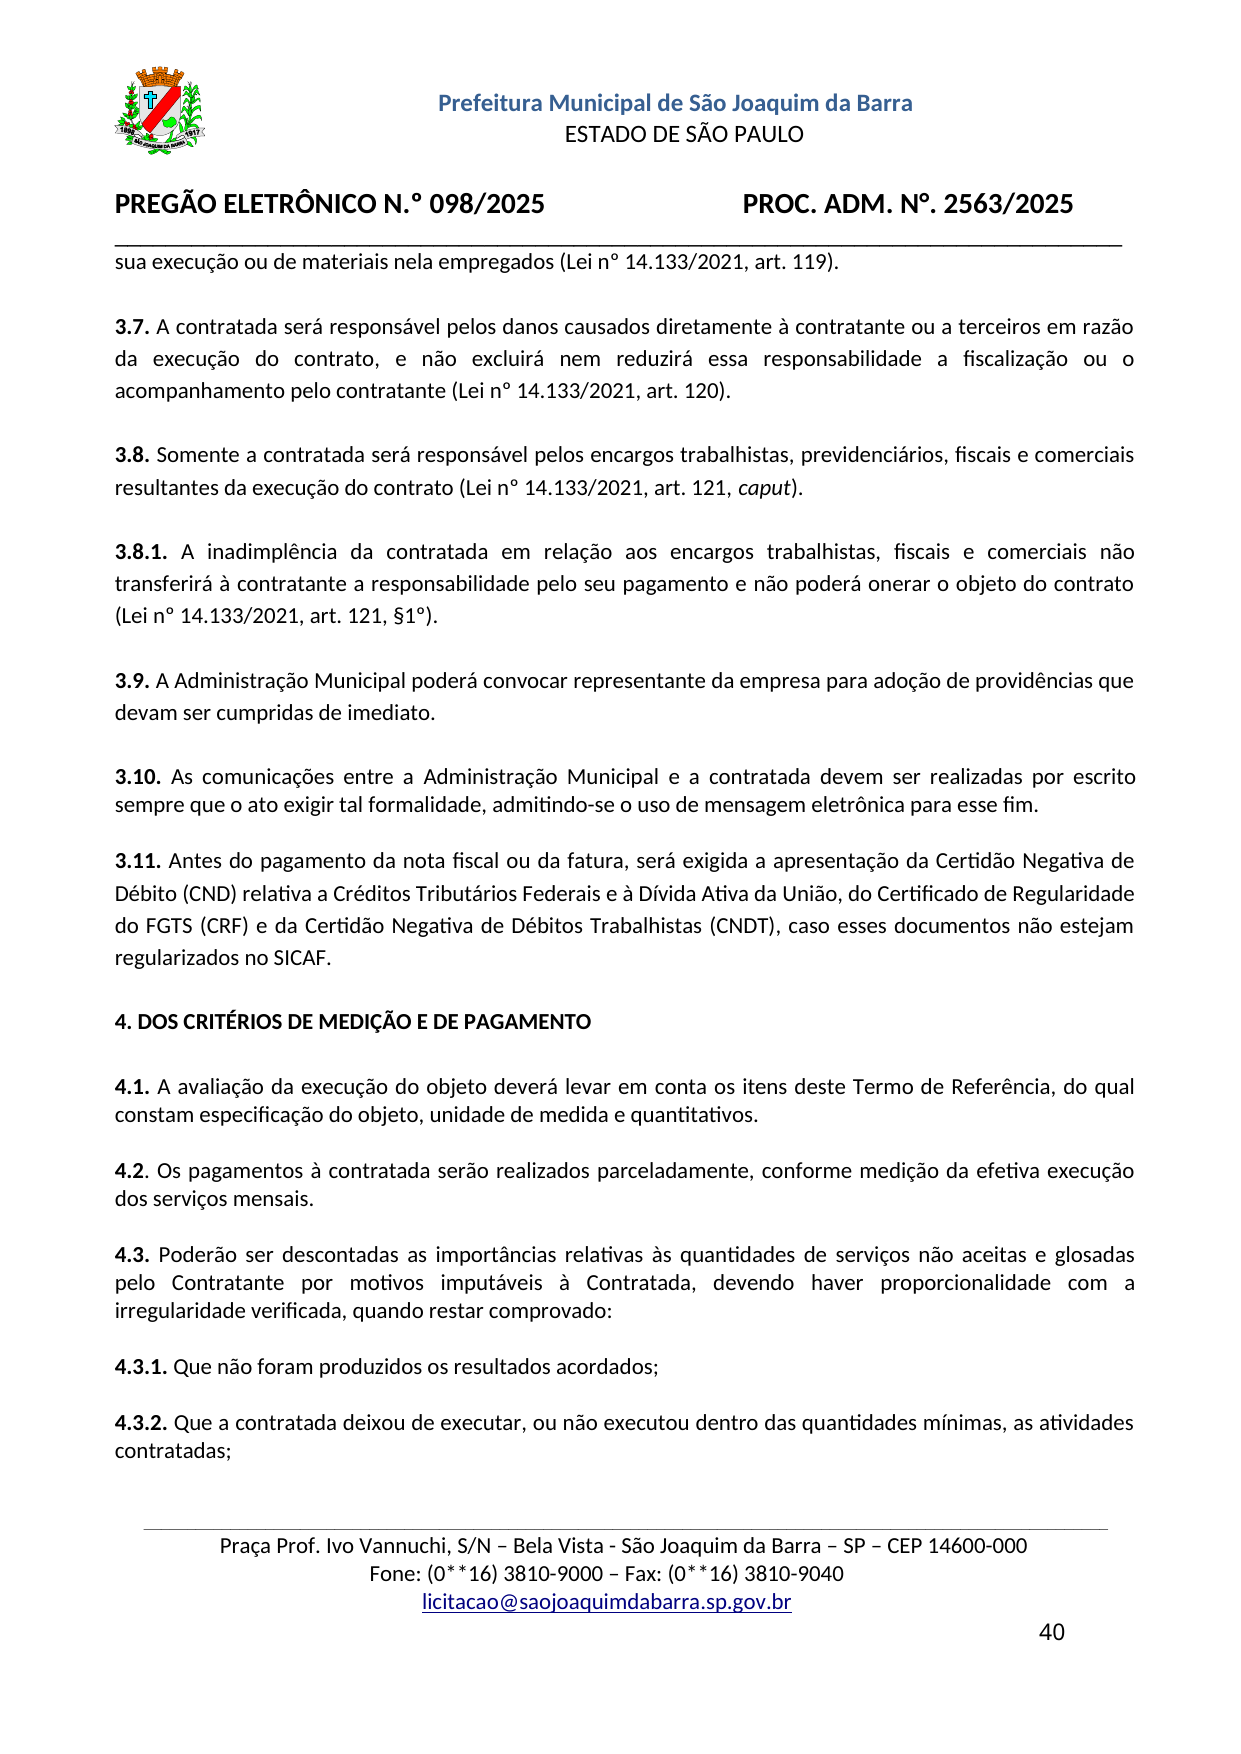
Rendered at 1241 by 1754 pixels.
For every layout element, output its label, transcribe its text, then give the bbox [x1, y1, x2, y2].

text 3.7. A contratada será responsável pelos danos causados diretamente à contratante ou a terceiros em razão da execução do contrato, e não excluirá nem reduzirá essa responsabilidade a fiscalização ou o acompanhamento pelo contratante (Lei nº 14.133/2021, art. 120). [114, 312, 1137, 404]
text 4.1. A avaliação da execução do objeto deverá levar em conta os itens deste Termo de Referência, do qual constam especificação do objeto, unidade de medida e quantitativos. [114, 1072, 1137, 1128]
text 4. DOS CRITÉRIOS DE MEDIÇÃO E DE PAGAMENTO [114, 1007, 1137, 1036]
text 4.3.2. Que a contratada deixou de executar, ou não executou dentro das quantidades mínimas, as atividades contratadas; [114, 1408, 1137, 1464]
text 3.8. Somente a contratada será responsável pelos encargos trabalhistas, previdenciários, fiscais e comerciais resultantes da execução do contrato (Lei nº 14.133/2021, art. 121, caput). [114, 441, 1137, 501]
text 3.9. A Administração Municipal poderá convocar representante da empresa para adoção de providências que devam ser cumpridas de imediato. [114, 666, 1137, 726]
text 3.10. As comunicações entre a Administração Municipal e a contratada devem ser realizadas por escrito sempre que o ato exigir tal formalidade, admitindo-se o uso de mensagem eletrônica para esse fim. [114, 762, 1137, 818]
text 3.11. Antes do pagamento da nota fiscal ou da fatura, será exigida a apresentação da Certidão Negativa de Débito (CND) relativa a Créditos Tributários Federais e à Dívida Ativa da União, do Certificado de Regularidade do FGTS (CRF) e da Certidão Negativa de Débitos Trabalhistas (CNDT), caso esses documentos não estejam regularizados no SICAF. [114, 847, 1137, 971]
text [114, 247, 1137, 276]
text 4.3. Poderão ser descontadas as importâncias relativas às quantidades de serviços não aceitas e glosadas pelo Contratante por motivos imputáveis à Contratada, devendo haver proporcionalidade com a irregularidade verificada, quando restar comprovado: [114, 1240, 1137, 1324]
text 4.3.1. Que não foram produzidos os resultados acordados; [114, 1352, 1137, 1380]
text 4.2. Os pagamentos à contratada serão realizados parceladamente, conforme medição da efetiva execução dos serviços mensais. [114, 1156, 1137, 1212]
text 3.8.1. A inadimplência da contratada em relação aos encargos trabalhistas, fiscais e comerciais não transferirá à contratante a responsabilidade pelo seu pagamento e não poderá onerar o objeto do contrato (Lei nº 14.133/2021, art. 121, §1º). [114, 537, 1137, 629]
